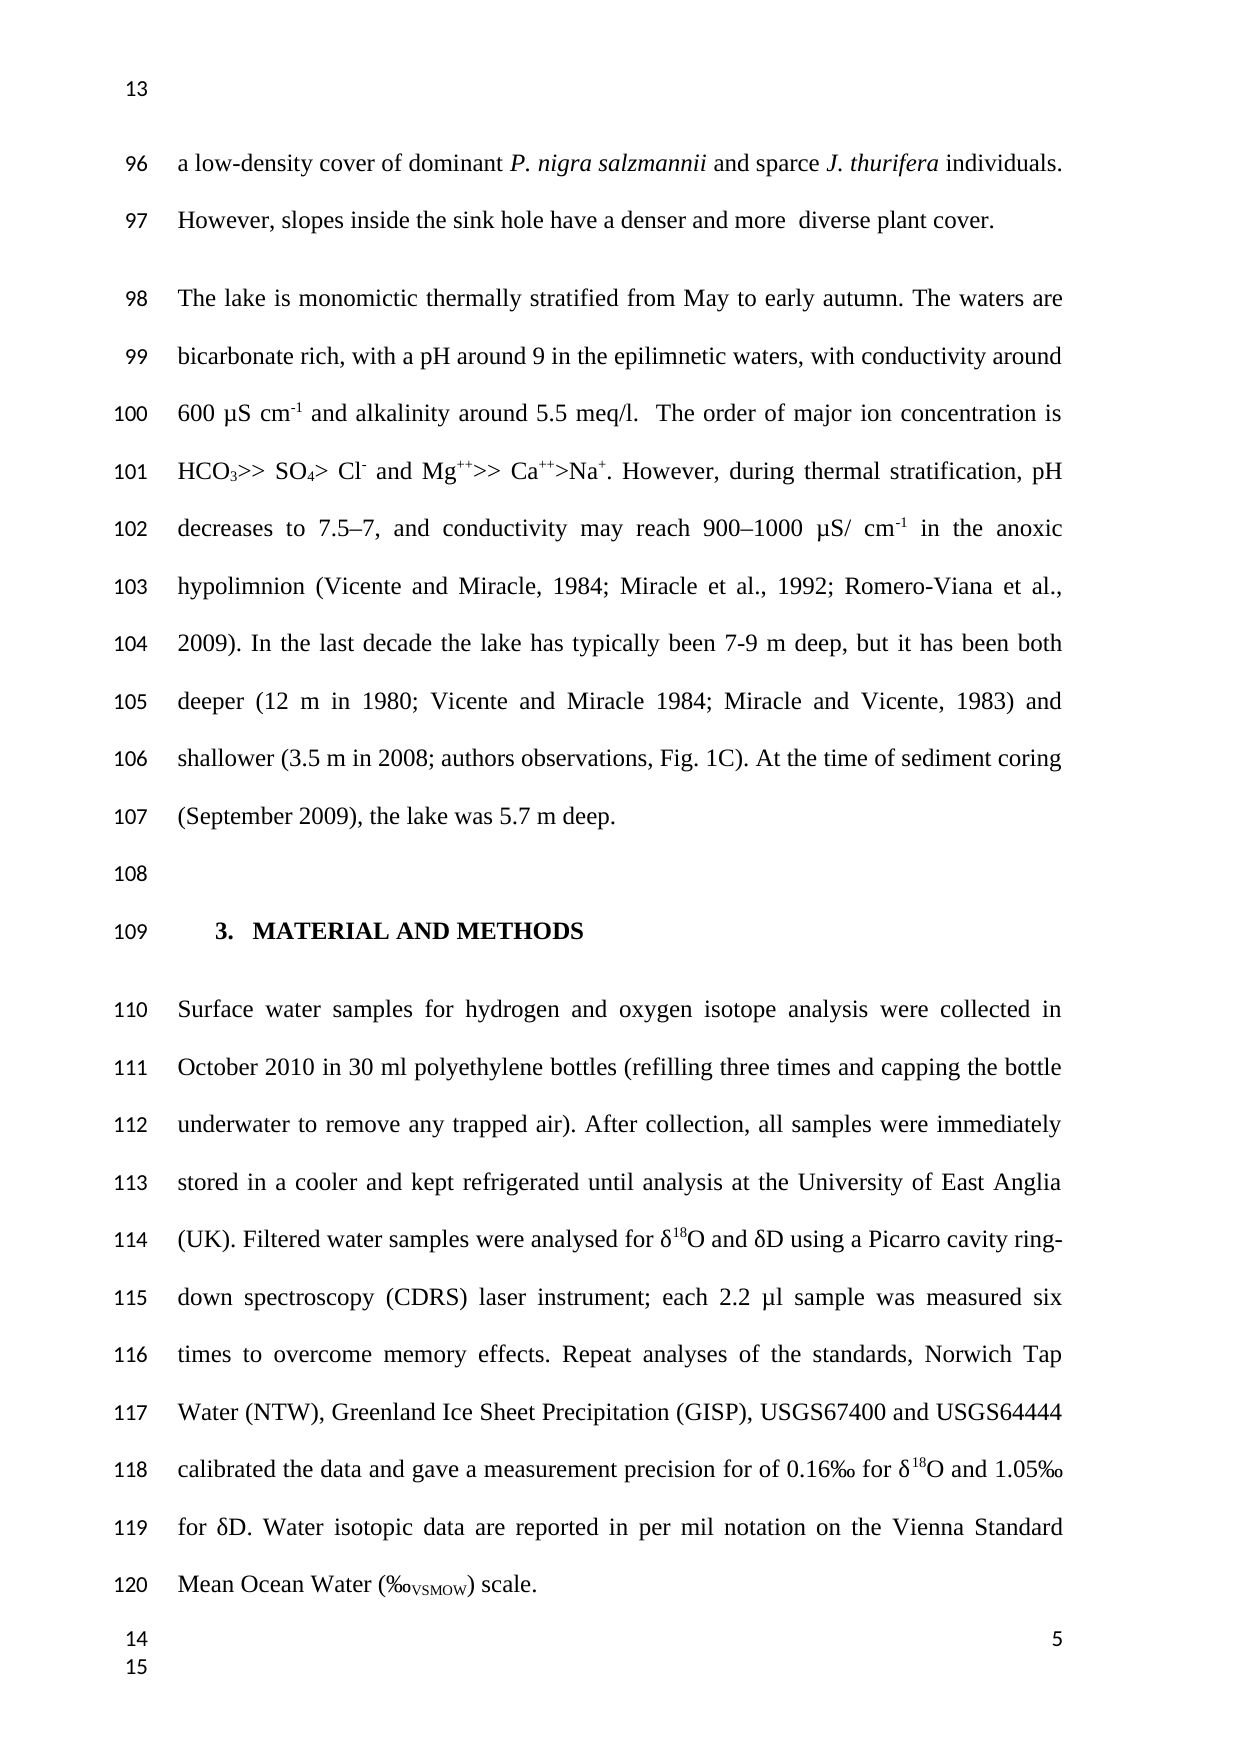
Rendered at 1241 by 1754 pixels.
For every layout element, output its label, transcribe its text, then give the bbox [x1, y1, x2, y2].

text Surface water samples for hydrogen and oxygen isotope analysis were collected in October 2010 in 30 ml polyethylene bottles (refilling three times and capping the bottle underwater to remove any trapped air). After collection, all samples were immediately stored in a cooler and kept refrigerated until analysis at the University of East Anglia (UK). Filtered water samples were analysed for δ18O and δD using a Picarro cavity ring-down spectroscopy (CDRS) laser instrument; each 2.2 µl sample was measured six times to overcome memory effects. Repeat analyses of the standards, Norwich Tap Water (NTW), Greenland Ice Sheet Precipitation (GISP), USGS67400 and USGS64444 calibrated the data and gave a measurement precision for of 0.16‰ for δ18O and 1.05‰ for δD. Water isotopic data are reported in per mil notation on the Vienna Standard Mean Ocean Water (‰VSMOW) scale. [177, 994, 1063, 1598]
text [177, 148, 1063, 234]
text The lake is monomictic thermally stratified from May to early autumn. The waters are bicarbonate rich, with a pH around 9 in the epilimnetic waters, with conductivity around 600 µS cm-1 and alkalinity around 5.5 meq/l. The order of major ion concentration is HCO3>> SO4> Cl- and Mg++>> Ca++>Na+. However, during thermal stratification, pH decreases to 7.5–7, and conductivity may reach 900–1000 µS/ cm-1 in the anoxic hypolimnion (Vicente and Miracle, 1984; Miracle et al., 1992; Romero-Viana et al., 2009). In the last decade the lake has typically been 7-9 m deep, but it has been both deeper (12 m in 1980; Vicente and Miracle 1984; Miracle and Vicente, 1983) and shallower (3.5 m in 2008; authors observations, Fig. 1C). At the time of sediment coring (September 2009), the lake was 5.7 m deep. [177, 283, 1063, 830]
list MATERIAL AND METHODS [215, 916, 1063, 945]
